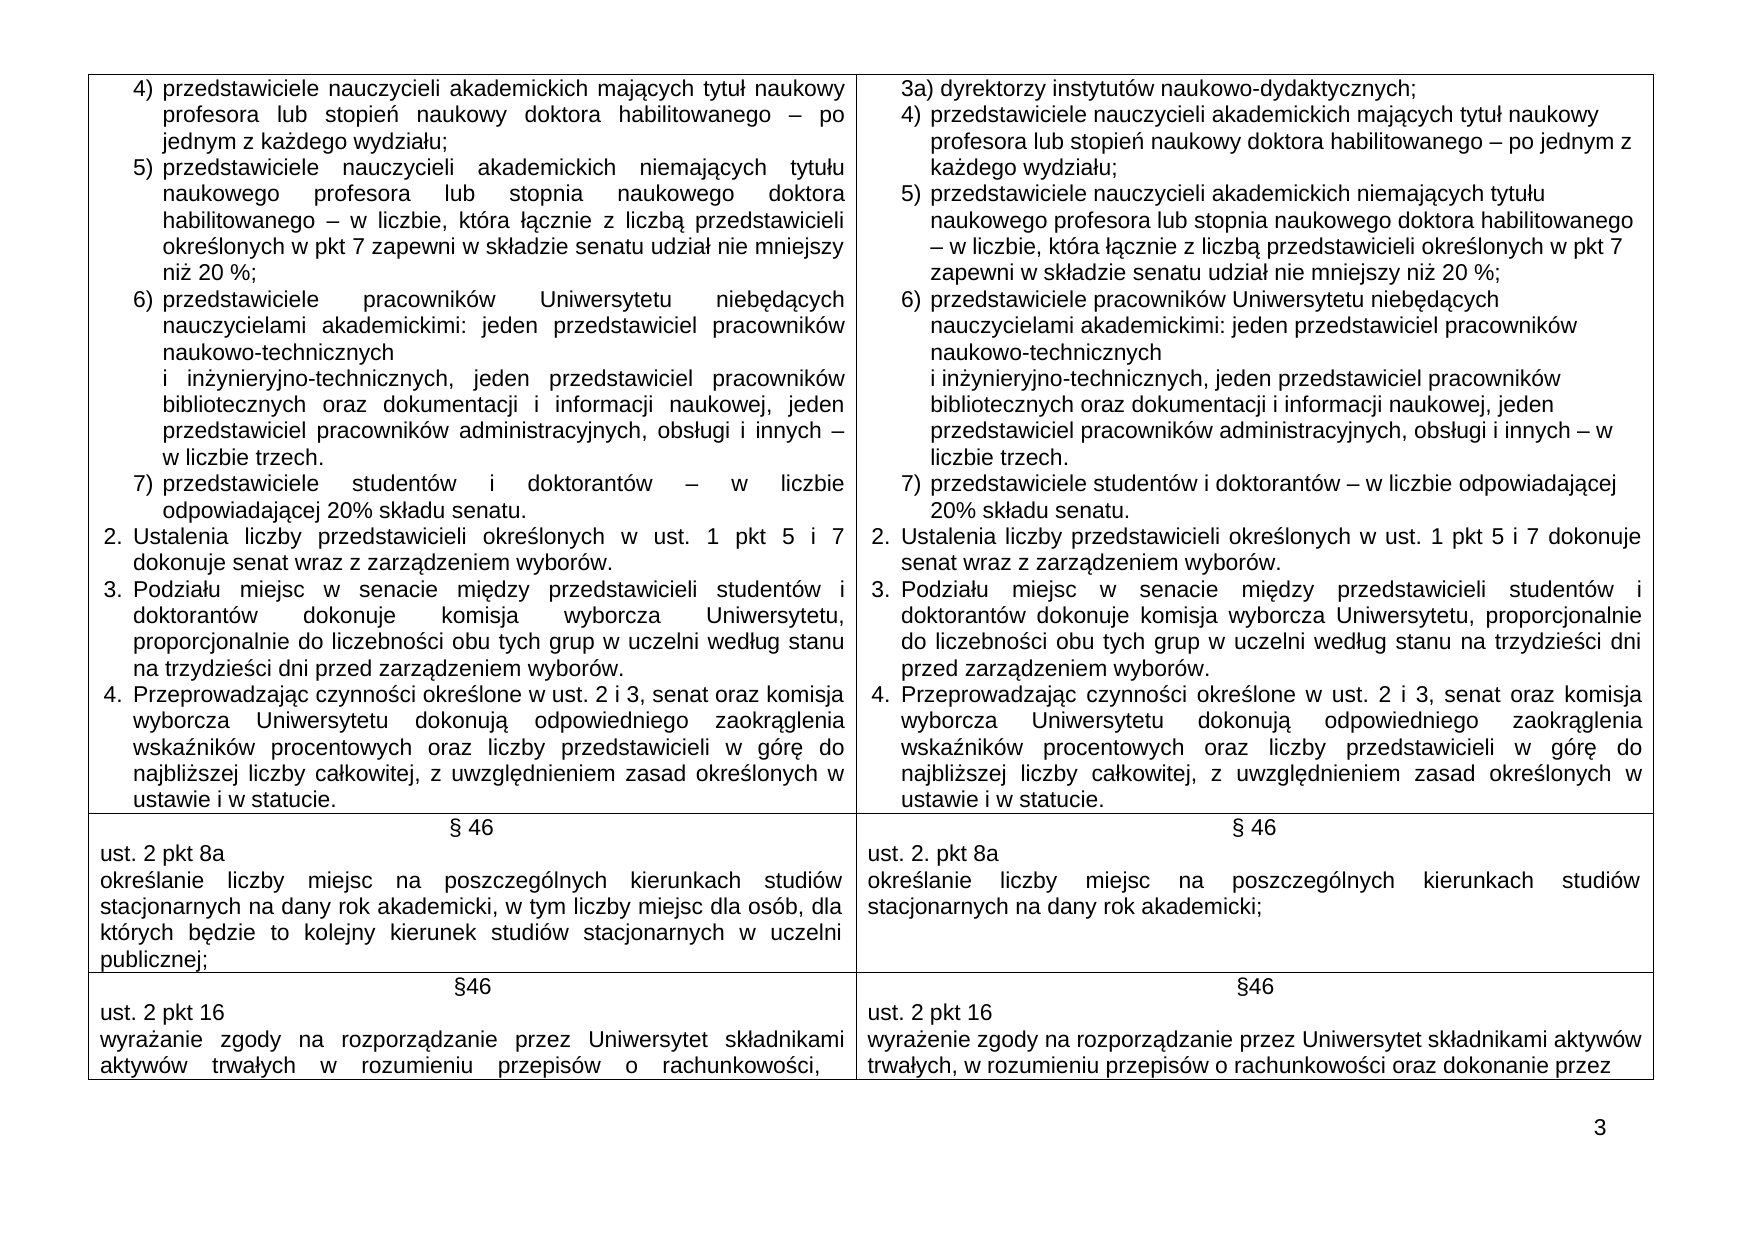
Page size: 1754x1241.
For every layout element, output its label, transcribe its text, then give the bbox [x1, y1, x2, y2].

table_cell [89, 75, 856, 813]
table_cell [857, 75, 1653, 813]
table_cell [857, 973, 1653, 1078]
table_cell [89, 973, 856, 1078]
table_cell § 46 ust. 2. pkt 8a określanie liczby miejsc na poszczególnych kierunkach studiów stacjonarnych na dany rok akademicki; [857, 814, 1653, 972]
table_cell § 46 ust. 2 pkt 8a określanie liczby miejsc na poszczególnych kierunkach studiów stacjonarnych na dany rok akademicki, w tym liczby miejsc dla osób, dla których będzie to kolejny kierunek studiów stacjonarnych w uczelni publicznej; [89, 814, 856, 972]
